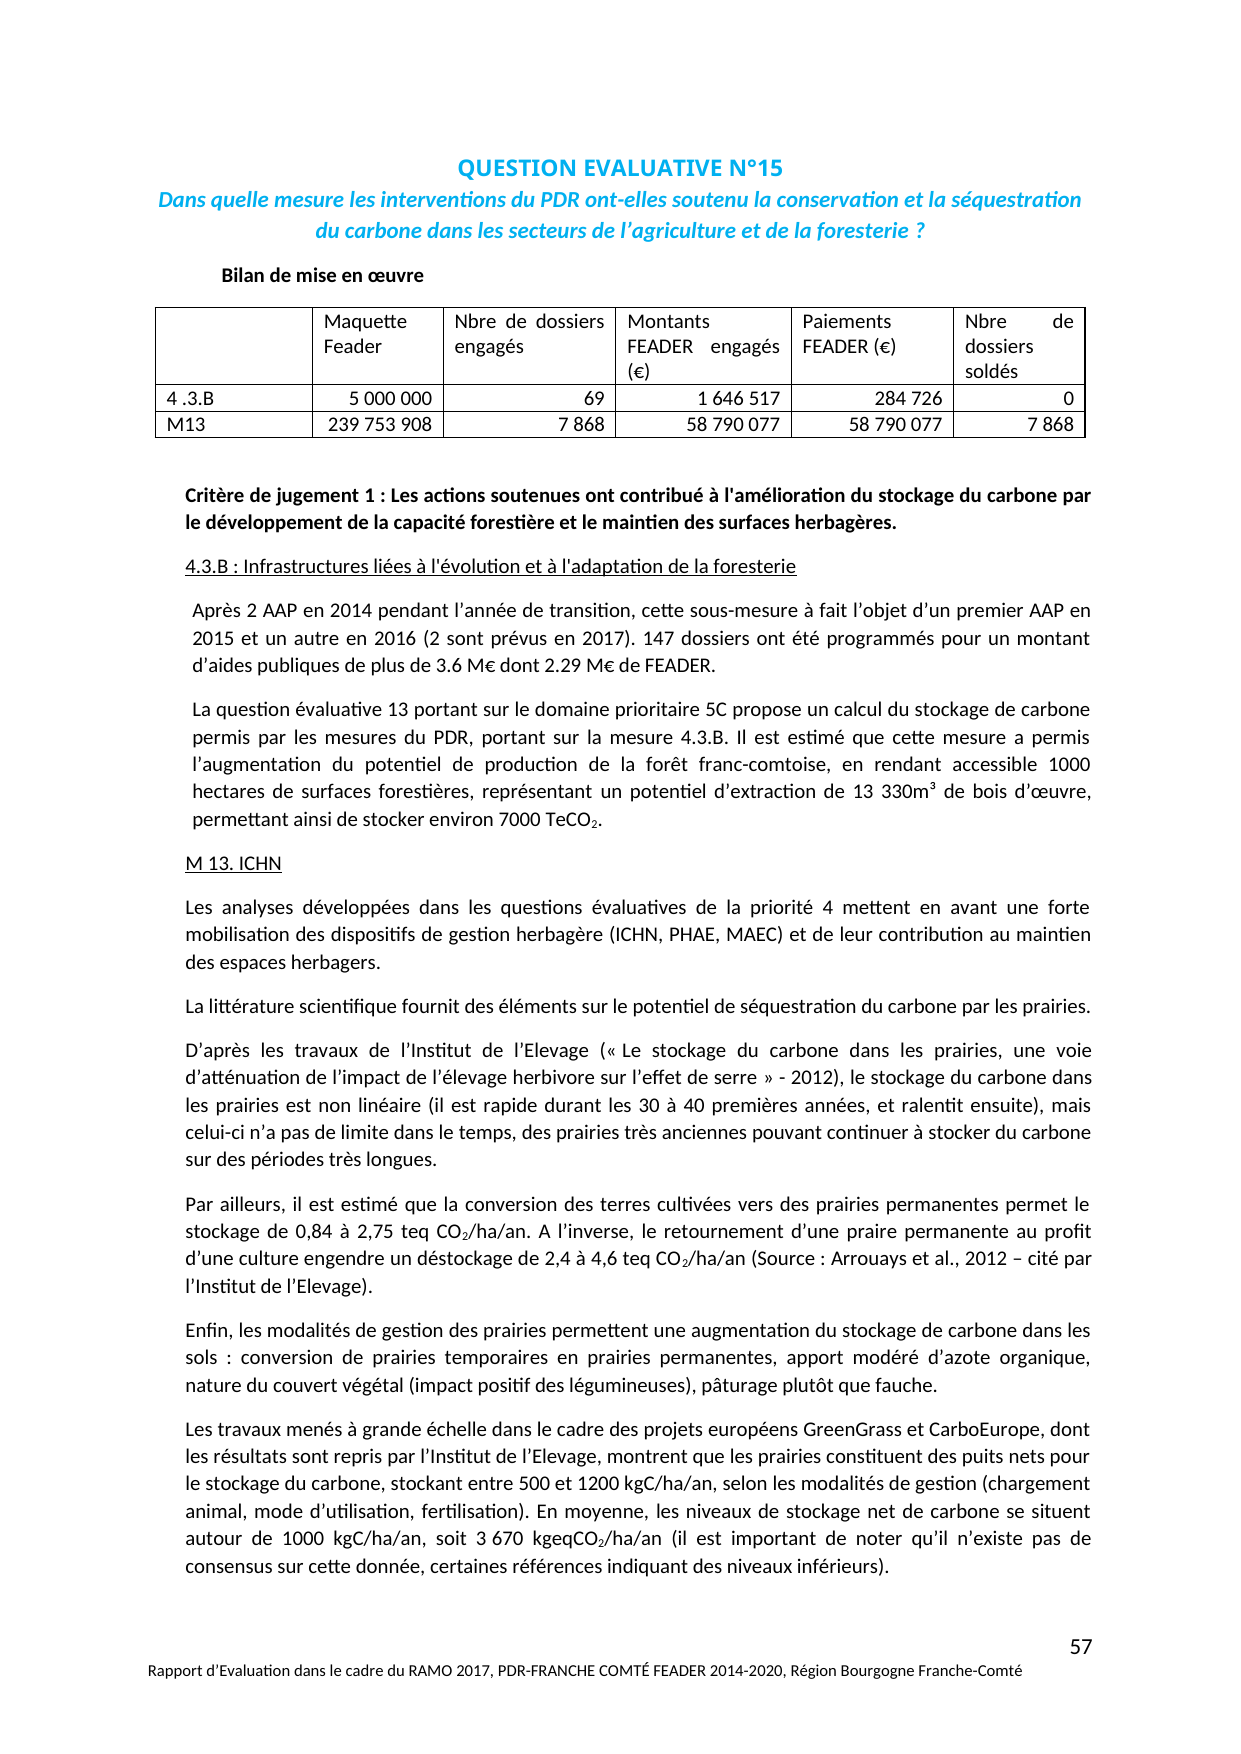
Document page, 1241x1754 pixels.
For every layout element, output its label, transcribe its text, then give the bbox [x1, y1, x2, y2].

table_header Paiements FEADER (€) [792, 308, 953, 384]
table_cell M13 [156, 412, 312, 437]
text D’après les travaux de l’Institut de l’Elevage (« Le stockage du carbone dans les prairies, une voie d’atténuation de l’impact de l’élevage herbivore sur l’effet de serre » - 2012), le stockage du carbone dans les prairies est non linéaire (il est rapide durant les 30 à 40 premières années, et ralentit ensuite), mais celui-ci n’a pas de limite dans le temps, des prairies très anciennes pouvant continuer à stocker du carbone sur des périodes très longues. [185, 1037, 1092, 1172]
table_cell 5 000 000 [313, 385, 443, 411]
text Enfin, les modalités de gestion des prairies permettent une augmentation du stockage de carbone dans les sols : conversion de prairies temporaires en prairies permanentes, apport modéré d’azote organique, nature du couvert végétal (impact positif des légumineuses), pâturage plutôt que fauche. [185, 1317, 1092, 1397]
text Critère de jugement 1 : Les actions soutenues ont contribué à l'amélioration du stockage du carbone par le développement de la capacité forestière et le maintien des surfaces herbagères. [185, 482, 1092, 535]
table_cell 58 790 077 [792, 412, 953, 437]
table_cell 58 790 077 [616, 412, 791, 437]
table_cell 7 868 [444, 412, 615, 437]
table_header Maquette Feader [313, 308, 443, 384]
table_header Montants FEADER engagés (€) [616, 308, 791, 384]
text La littérature scientifique fournit des éléments sur le potentiel de séquestration du carbone par les prairies. [185, 993, 1092, 1018]
text Les analyses développées dans les questions évaluatives de la priorité 4 mettent en avant une forte mobilisation des dispositifs de gestion herbagère (ICHN, PHAE, MAEC) et de leur contribution au maintien des espaces herbagers. [185, 894, 1092, 974]
text Les travaux menés à grande échelle dans le cadre des projets européens GreenGrass et CarboEurope, dont les résultats sont repris par l’Institut de l’Elevage, montrent que les prairies constituent des puits nets pour le stockage du carbone, stockant entre 500 et 1200 kgC/ha/an, selon les modalités de gestion (chargement animal, mode d’utilisation, fertilisation). En moyenne, les niveaux de stockage net de carbone se situent autour de 1000 kgC/ha/an, soit 3 670 kgeqCO2/ha/an (il est important de noter qu’il n’existe pas de consensus sur cette donnée, certaines références indiquant des niveaux inférieurs). [185, 1416, 1092, 1578]
text Par ailleurs, il est estimé que la conversion des terres cultivées vers des prairies permanentes permet le stockage de 0,84 à 2,75 teq CO2/ha/an. A l’inverse, le retournement d’une praire permanente au profit d’une culture engendre un déstockage de 2,4 à 4,6 teq CO2/ha/an (Source : Arrouays et al., 2012 – cité par l’Institut de l’Elevage). [185, 1191, 1092, 1298]
table_cell 239 753 908 [313, 412, 443, 437]
text 4.3.B : Infrastructures liées à l'évolution et à l'adaptation de la foresterie [185, 553, 1092, 579]
table_cell 1 646 517 [616, 385, 791, 411]
table_cell 0 [954, 385, 1084, 411]
table_header Nbre de dossiers engagés [444, 308, 615, 384]
table_cell 7 868 [954, 412, 1084, 437]
table_header Nbre de dossiers soldés [954, 308, 1084, 384]
text M 13. ICHN [185, 850, 1092, 876]
text Bilan de mise en œuvre [148, 263, 1092, 288]
table_cell 4 .3.B [156, 385, 312, 411]
table_cell 69 [444, 385, 615, 411]
text La question évaluative 13 portant sur le domaine prioritaire 5C propose un calcul du stockage de carbone permis par les mesures du PDR, portant sur la mesure 4.3.B. Il est estimé que cette mesure a permis l’augmentation du potentiel de production de la forêt franc-comtoise, en rendant accessible 1000 hectares de surfaces forestières, représentant un potentiel d’extraction de 13 330m³ de bois d’œuvre, permettant ainsi de stocker environ 7000 TeCO2. [192, 696, 1092, 831]
text Après 2 AAP en 2014 pendant l’année de transition, cette sous-mesure à fait l’objet d’un premier AAP en 2015 et un autre en 2016 (2 sont prévus en 2017). 147 dossiers ont été programmés pour un montant d’aides publiques de plus de 3.6 M€ dont 2.29 M€ de FEADER. [192, 598, 1092, 678]
table_header [156, 308, 312, 384]
text Dans quelle mesure les interventions du PDR ont-elles soutenu la conservation et la séquestration du carbone dans les secteurs de l’agriculture et de la foresterie ? [148, 186, 1092, 244]
subtitle QUESTION EVALUATIVE N°15 [148, 152, 1092, 183]
table_cell 284 726 [792, 385, 953, 411]
